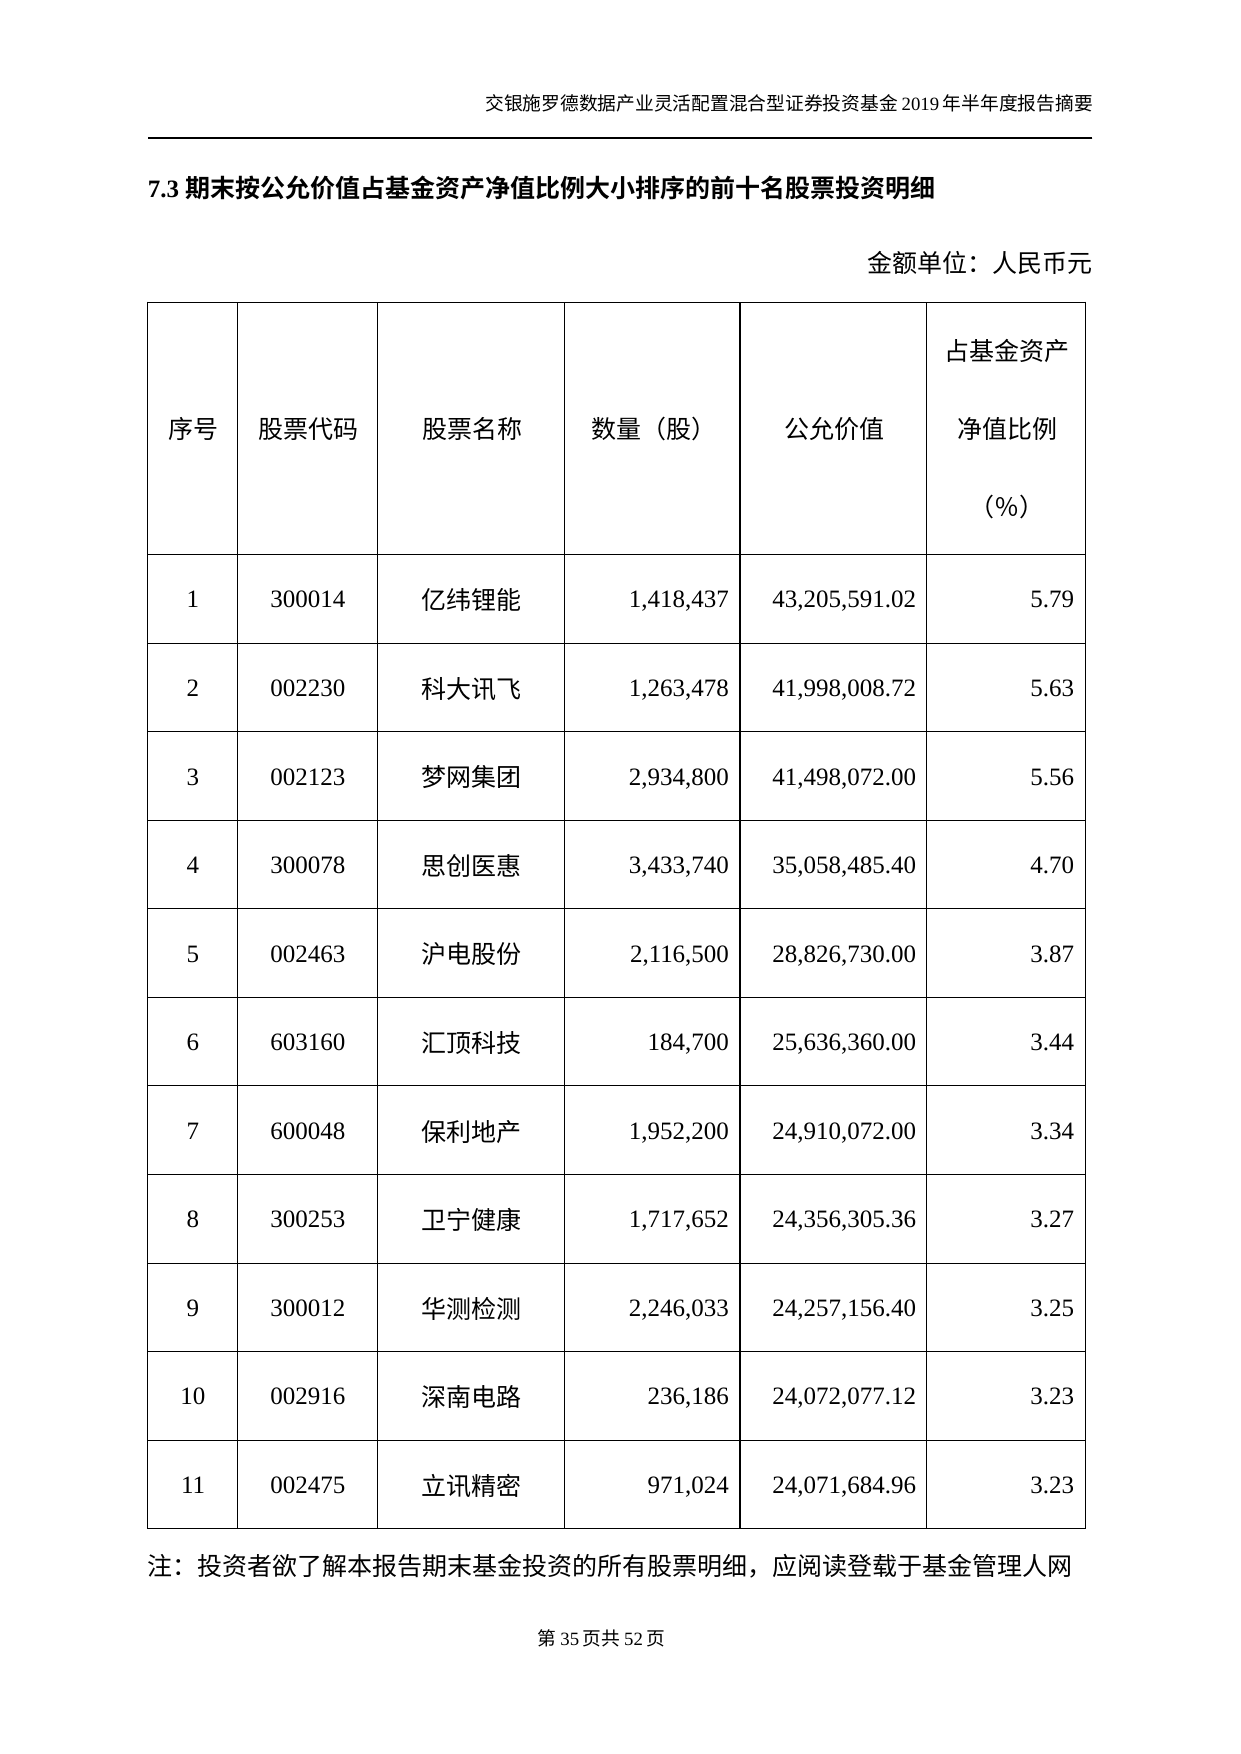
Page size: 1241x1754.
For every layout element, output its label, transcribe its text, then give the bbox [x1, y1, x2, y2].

table_cell 立讯精密 [378, 1441, 564, 1528]
table_cell 236,186 [565, 1352, 739, 1439]
table_cell 9 [148, 1264, 237, 1351]
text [148, 1532, 1092, 1597]
table_cell 2,246,033 [565, 1264, 739, 1351]
table_cell 梦网集团 [378, 732, 564, 820]
table_cell 深南电路 [378, 1352, 564, 1439]
table_cell 300078 [238, 821, 377, 908]
text 金额单位：人民币元 [149, 229, 1092, 294]
table_header 占基金资产净值比例（％） [927, 303, 1085, 554]
table_cell 2,116,500 [565, 909, 739, 997]
table_cell 002475 [238, 1441, 377, 1528]
table_cell 科大讯飞 [378, 644, 564, 731]
table_cell 5.56 [927, 732, 1085, 820]
table_cell 10 [148, 1352, 237, 1439]
table_cell 4 [148, 821, 237, 908]
table_cell 300253 [238, 1175, 377, 1262]
table_cell 3 [148, 732, 237, 820]
table_cell 3.44 [927, 998, 1085, 1085]
table_cell 002463 [238, 909, 377, 997]
table_cell 1,717,652 [565, 1175, 739, 1262]
table_cell 汇顶科技 [378, 998, 564, 1085]
table_cell 002123 [238, 732, 377, 820]
table_cell 1,263,478 [565, 644, 739, 731]
table_header 序号 [148, 303, 237, 554]
table_cell 300014 [238, 555, 377, 643]
table_cell 41,498,072.00 [741, 732, 926, 820]
table_cell 1,952,200 [565, 1086, 739, 1174]
table_cell 600048 [238, 1086, 377, 1174]
table_cell 300012 [238, 1264, 377, 1351]
table_cell 184,700 [565, 998, 739, 1085]
table_header 股票代码 [238, 303, 377, 554]
table_cell 2,934,800 [565, 732, 739, 820]
table_cell 43,205,591.02 [741, 555, 926, 643]
table_cell 卫宁健康 [378, 1175, 564, 1262]
table_header 数量（股） [565, 303, 739, 554]
table_cell 28,826,730.00 [741, 909, 926, 997]
table_cell 971,024 [565, 1441, 739, 1528]
table_cell 5.63 [927, 644, 1085, 731]
table_cell 5.79 [927, 555, 1085, 643]
table_cell 3.34 [927, 1086, 1085, 1174]
table_cell 1 [148, 555, 237, 643]
table_cell 保利地产 [378, 1086, 564, 1174]
table_cell 2 [148, 644, 237, 731]
table_cell 7 [148, 1086, 237, 1174]
table_cell 4.70 [927, 821, 1085, 908]
table_cell 25,636,360.00 [741, 998, 926, 1085]
table_cell 3.23 [927, 1441, 1085, 1528]
table_cell 5 [148, 909, 237, 997]
table_cell 24,072,077.12 [741, 1352, 926, 1439]
table_cell 11 [148, 1441, 237, 1528]
table_cell 24,910,072.00 [741, 1086, 926, 1174]
subtitle 7.3 期末按公允价值占基金资产净值比例大小排序的前十名股票投资明细 [148, 154, 1092, 219]
table_cell 8 [148, 1175, 237, 1262]
table_cell 002230 [238, 644, 377, 731]
table_cell 6 [148, 998, 237, 1085]
table_cell 亿纬锂能 [378, 555, 564, 643]
table_cell 603160 [238, 998, 377, 1085]
table_cell 思创医惠 [378, 821, 564, 908]
table_cell 3.87 [927, 909, 1085, 997]
table_cell 24,071,684.96 [741, 1441, 926, 1528]
table_cell 1,418,437 [565, 555, 739, 643]
table_cell 3,433,740 [565, 821, 739, 908]
table_cell 华测检测 [378, 1264, 564, 1351]
table_cell 3.23 [927, 1352, 1085, 1439]
table_cell 24,257,156.40 [741, 1264, 926, 1351]
table_cell 3.27 [927, 1175, 1085, 1262]
table_cell 35,058,485.40 [741, 821, 926, 908]
table_cell 24,356,305.36 [741, 1175, 926, 1262]
table_header 股票名称 [378, 303, 564, 554]
table_cell 41,998,008.72 [741, 644, 926, 731]
table_header 公允价值 [741, 303, 926, 554]
table_cell 沪电股份 [378, 909, 564, 997]
table_cell 3.25 [927, 1264, 1085, 1351]
table_cell 002916 [238, 1352, 377, 1439]
